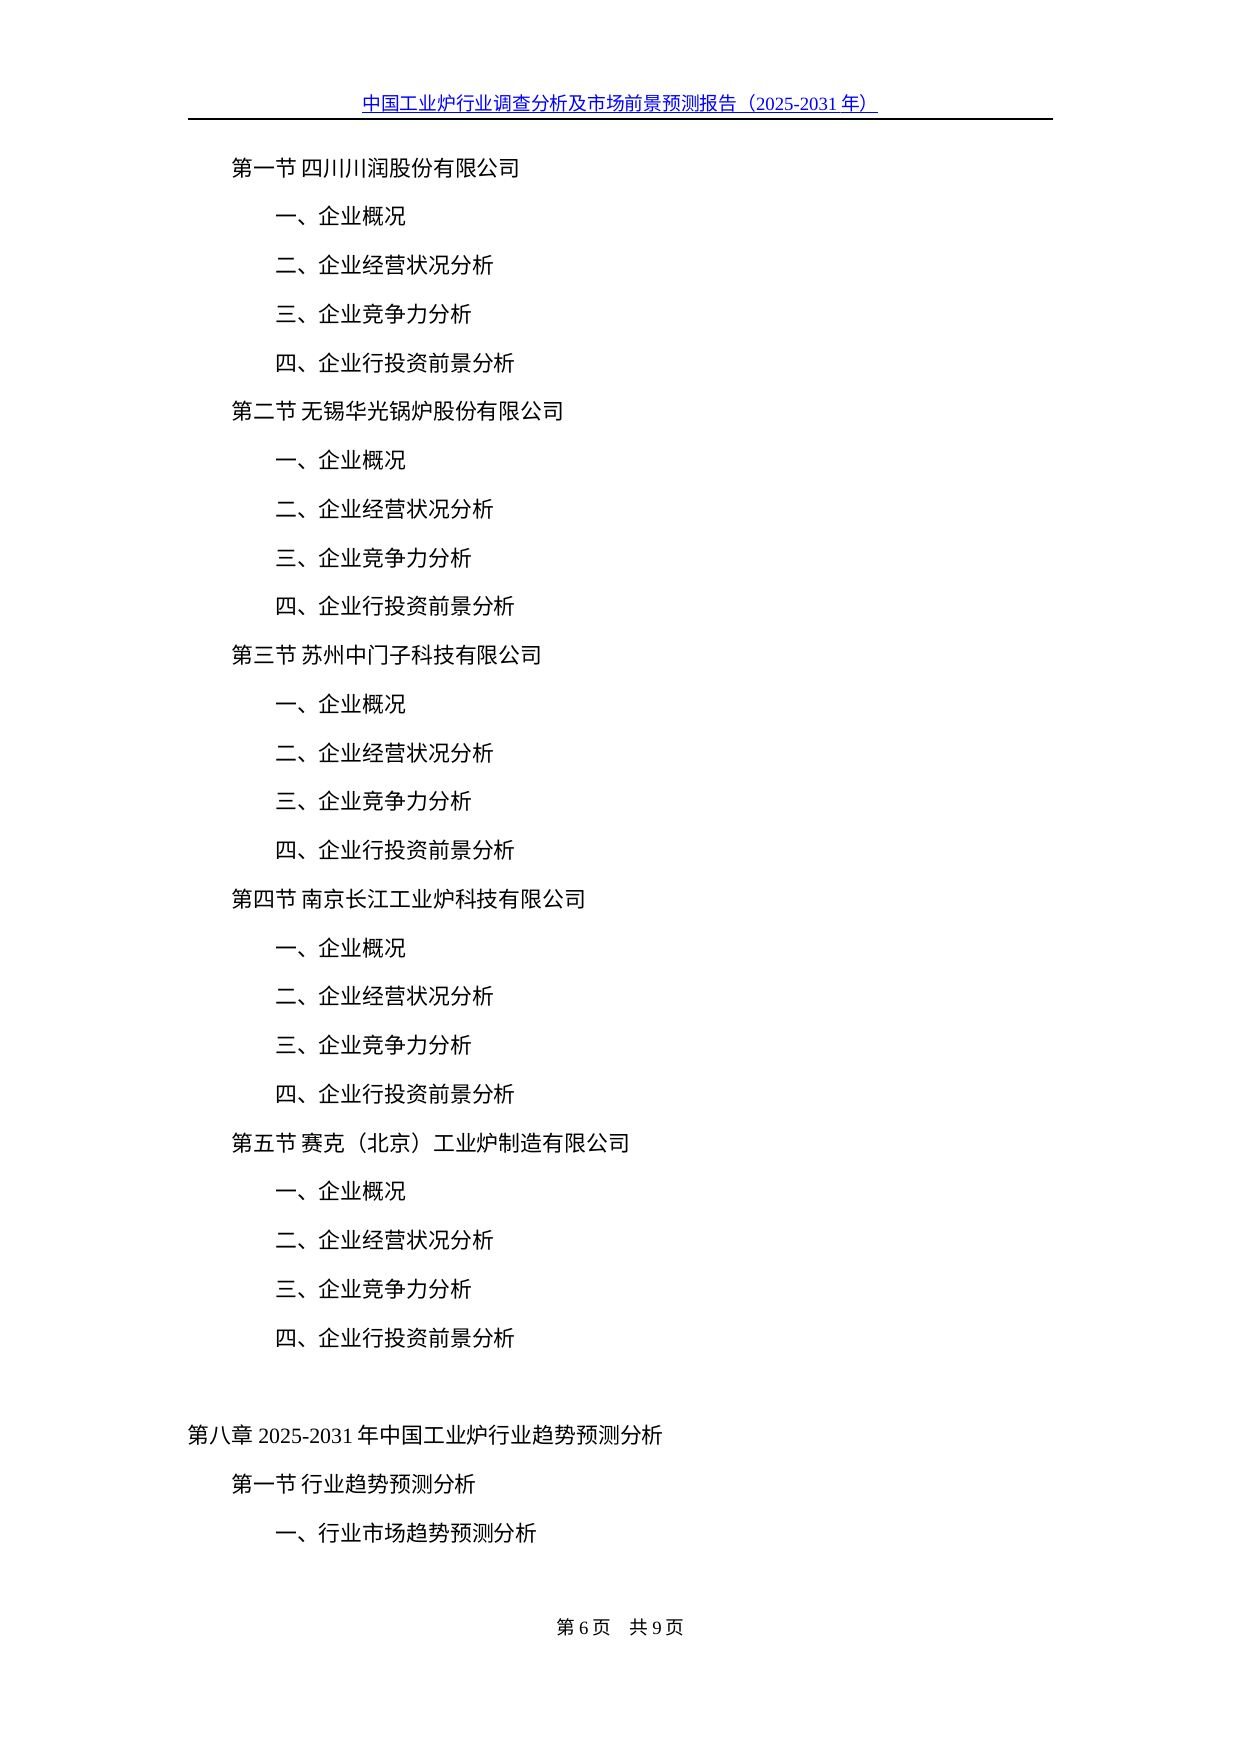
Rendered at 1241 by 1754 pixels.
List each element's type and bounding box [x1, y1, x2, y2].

text [187, 150, 1053, 1548]
